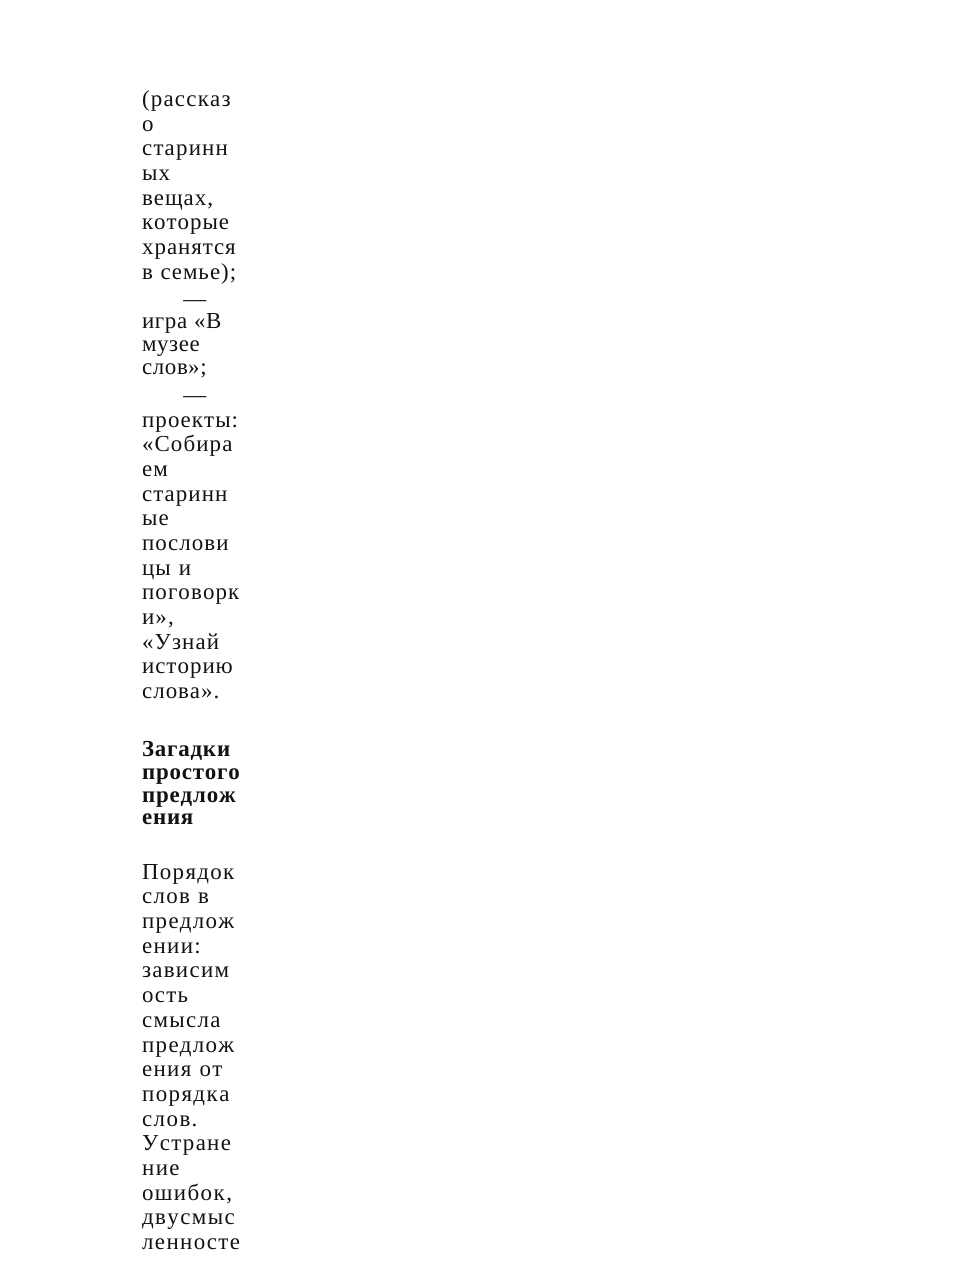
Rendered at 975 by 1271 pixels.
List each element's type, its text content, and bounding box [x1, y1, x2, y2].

text — проекты: «Собираем старинные пословицы и поговорки», «Узнай историю слова». [142, 383, 241, 703]
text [142, 87, 241, 284]
text — игра «В музее слов»; [142, 288, 241, 379]
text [142, 833, 241, 1254]
text Загадки простого предложения [142, 712, 241, 829]
